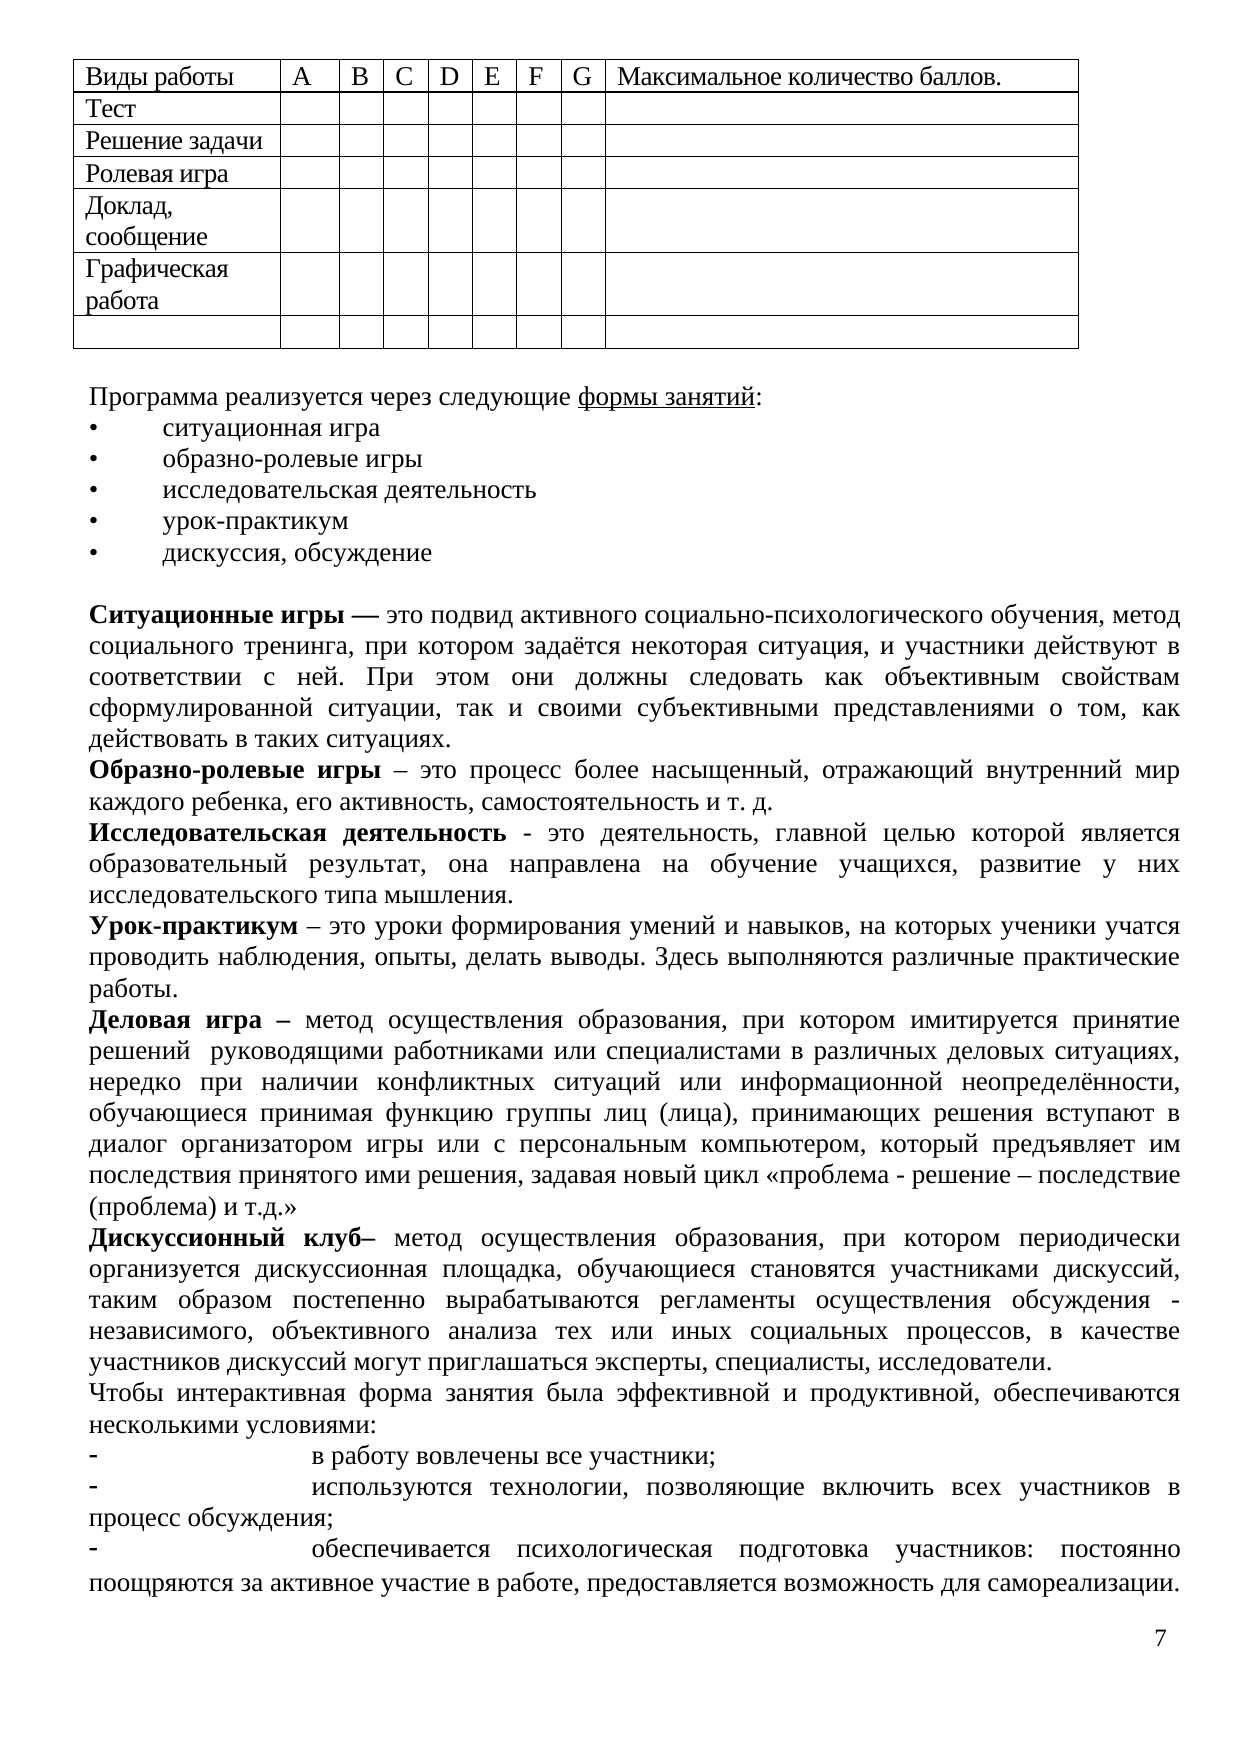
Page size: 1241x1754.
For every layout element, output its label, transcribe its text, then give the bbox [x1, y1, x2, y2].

table_cell [473, 253, 516, 315]
table_cell [606, 157, 1078, 188]
table_cell [340, 93, 383, 124]
table_cell [562, 253, 605, 315]
table_cell [429, 316, 472, 348]
table_cell [473, 157, 516, 188]
table_cell [606, 93, 1078, 124]
table_cell Графическая работа [74, 253, 280, 315]
text Ситуационные игры — это подвид активного социально-психологического обучения, метод социального тренинга, при котором задаётся некоторая ситуация, и участники действуют в соответствии с ней. При этом они должны следовать как объективным свойствам сформулированной ситуации, так и своими субъективными представлениями о том, как действовать в таких ситуациях. [89, 598, 1182, 754]
table_header D [429, 60, 472, 91]
table_cell Доклад, сообщение [74, 189, 280, 252]
table_cell [606, 125, 1078, 156]
table_header F [517, 60, 561, 91]
table_cell [340, 125, 383, 156]
table_cell [384, 316, 428, 348]
table_cell [562, 316, 605, 348]
table_cell [473, 189, 516, 252]
table_cell [429, 253, 472, 315]
table_cell [340, 316, 383, 348]
table_cell [473, 125, 516, 156]
table_cell [517, 253, 561, 315]
table_cell [281, 316, 339, 348]
table_cell [281, 253, 339, 315]
text Исследовательская деятельность - это деятельность, главной целью которой является образовательный результат, она направлена на обучение учащихся, развитие у них исследовательского типа мышления. [89, 816, 1182, 909]
table_cell [562, 189, 605, 252]
text Программа реализуется через следующие формы занятий: [89, 380, 1182, 411]
list используются технологии, позволяющие включить всех участников в процесс обсуждения; [89, 1470, 1182, 1532]
table_cell [384, 189, 428, 252]
list в работу вовлечены все участники; [89, 1439, 1182, 1470]
table_header Виды работы [74, 60, 280, 91]
table_cell [340, 189, 383, 252]
table_header B [340, 60, 383, 91]
table_cell [340, 157, 383, 188]
table_cell [517, 93, 561, 124]
table_cell [384, 253, 428, 315]
table_header C [384, 60, 428, 91]
table_cell Решение задачи [74, 125, 280, 156]
table_cell [429, 125, 472, 156]
table_cell [281, 157, 339, 188]
table_cell [429, 189, 472, 252]
table_cell [281, 125, 339, 156]
table_cell [517, 125, 561, 156]
table_cell [473, 316, 516, 348]
text Деловая игра – метод осуществления образования, при котором имитируется принятие решений руководящими работниками или специалистами в различных деловых ситуациях, нередко при наличии конфликтных ситуаций или информационной неопределённости, обучающиеся принимая функцию группы лиц (лица), принимающих решения вступают в диалог организатором игры или с персональным компьютером, который предъявляет им последствия принятого ими решения, задавая новый цикл «проблема - решение – последствие (проблема) и т.д.» [89, 1003, 1182, 1221]
table_cell [384, 93, 428, 124]
table_cell [74, 316, 280, 348]
table_cell [517, 189, 561, 252]
text Урок-практикум – это уроки формирования умений и навыков, на которых ученики учатся проводить наблюдения, опыты, делать выводы. Здесь выполняются различные практические работы. [89, 909, 1182, 1003]
table_cell [281, 189, 339, 252]
table_cell [473, 93, 516, 124]
list урок-практикум [89, 504, 1182, 536]
table_header E [473, 60, 516, 91]
table_cell [429, 93, 472, 124]
list дискуссия, обсуждение [89, 536, 1182, 567]
list ситуационная игра [89, 411, 1182, 442]
table_cell Ролевая игра [74, 157, 280, 188]
table_cell [562, 125, 605, 156]
table_cell [517, 316, 561, 348]
table_header Максимальное количество баллов. [606, 60, 1078, 91]
table_header G [562, 60, 605, 91]
text Чтобы интерактивная форма занятия была эффективной и продуктивной, обеспечиваются несколькими условиями: [89, 1377, 1182, 1439]
text Образно-ролевые игры – это процесс более насыщенный, отражающий внутренний мир каждого ребенка, его активность, самостоятельность и т. д. [89, 754, 1182, 816]
table_cell [606, 316, 1078, 348]
list исследовательская деятельность [89, 473, 1182, 504]
list образно-ролевые игры [89, 442, 1182, 473]
table_cell [429, 157, 472, 188]
table_cell Тест [74, 93, 280, 124]
table_cell [562, 93, 605, 124]
table_cell [562, 157, 605, 188]
table_header A [281, 60, 339, 91]
table_cell [517, 157, 561, 188]
table_cell [281, 93, 339, 124]
table_cell [340, 253, 383, 315]
text Дискуссионный клуб– метод осуществления образования, при котором периодически организуется дискуссионная площадка, обучающиеся становятся участниками дискуссий, таким образом постепенно вырабатываются регламенты осуществления обсуждения - независимого, объективного анализа тех или иных социальных процессов, в качестве участников дискуссий могут приглашаться эксперты, специалисты, исследователи. [89, 1221, 1182, 1377]
table_cell [384, 125, 428, 156]
table_cell [606, 253, 1078, 315]
table_cell [384, 157, 428, 188]
table_cell [606, 189, 1078, 252]
list обеспечивается психологическая подготовка участников: постоянно поощряются за активное участие в работе, предоставляется возможность для самореализации. [89, 1532, 1182, 1597]
